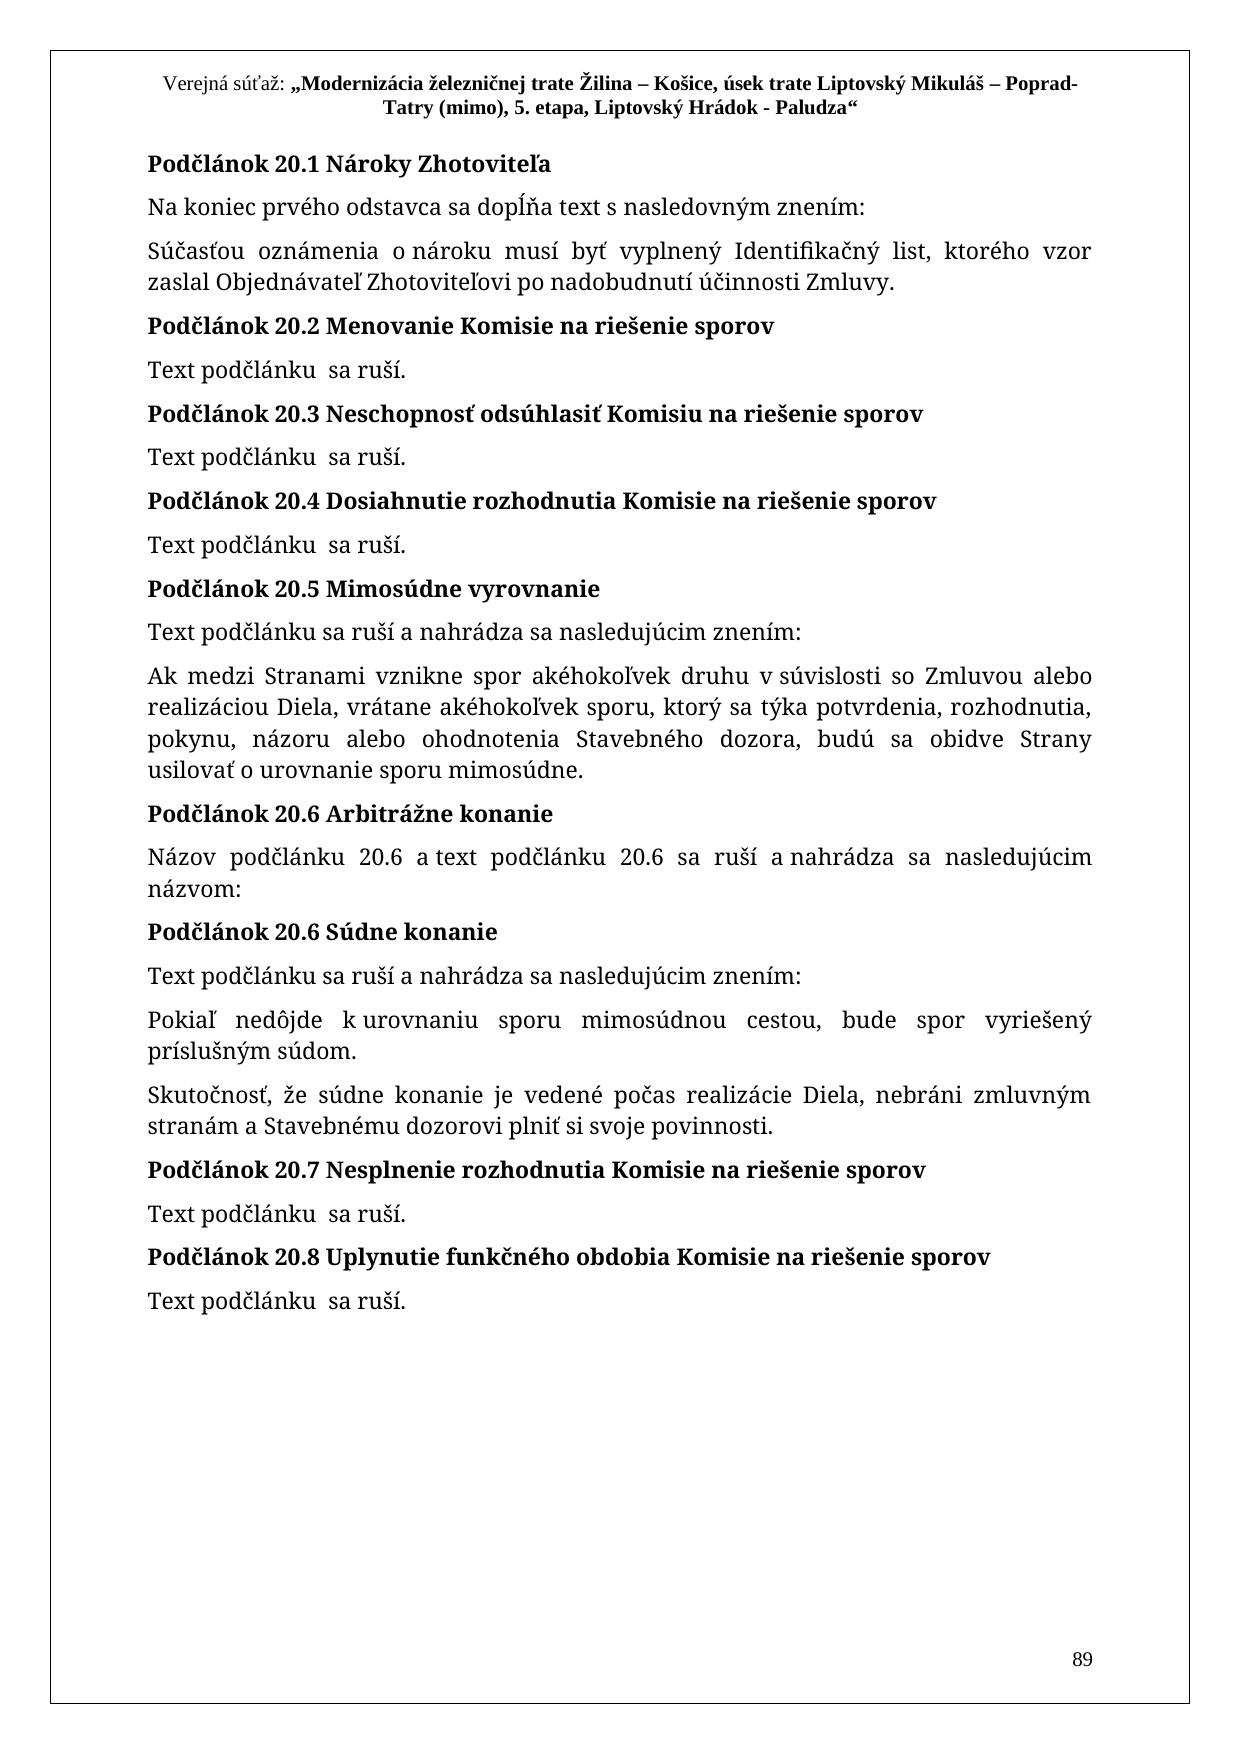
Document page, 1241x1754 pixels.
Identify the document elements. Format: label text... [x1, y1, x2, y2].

text Text podčlánku sa ruší. [147, 1197, 1093, 1229]
text Pokiaľ nedôjde k urovnaniu sporu mimosúdnou cestou, bude spor vyriešený príslušným súdom. [147, 1004, 1093, 1066]
text Názov podčlánku 20.6 a text podčlánku 20.6 sa ruší a nahrádza sa nasledujúcim názvom: [147, 841, 1093, 904]
text Ak medzi Stranami vznikne spor akéhokoľvek druhu v súvislosti so Zmluvou alebo realizáciou Diela, vrátane akéhokoľvek sporu, ktorý sa týka potvrdenia, rozhodnutia, pokynu, názoru alebo ohodnotenia Stavebného dozora, budú sa obidve Strany usilovať o urovnanie sporu mimosúdne. [147, 660, 1093, 785]
text Podčlánok 20.4 Dosiahnutie rozhodnutia Komisie na riešenie sporov [147, 485, 1093, 516]
text Podčlánok 20.7 Nesplnenie rozhodnutia Komisie na riešenie sporov [147, 1154, 1093, 1185]
text Skutočnosť, že súdne konanie je vedené počas realizácie Diela, nebráni zmluvným stranám a Stavebnému dozorovi plniť si svoje povinnosti. [147, 1079, 1093, 1141]
text Podčlánok 20.3 Neschopnosť odsúhlasiť Komisiu na riešenie sporov [147, 397, 1093, 429]
text Podčlánok 20.5 Mimosúdne vyrovnanie [147, 572, 1093, 604]
text Text podčlánku sa ruší a nahrádza sa nasledujúcim znením: [147, 960, 1093, 991]
text Text podčlánku sa ruší. [147, 1285, 1093, 1316]
text Podčlánok 20.1 Nároky Zhotoviteľa [147, 147, 1093, 179]
text Súčasťou oznámenia o nároku musí byť vyplnený Identifikačný list, ktorého vzor zaslal Objednávateľ Zhotoviteľovi po nadobudnutí účinnosti Zmluvy. [147, 235, 1093, 297]
text Podčlánok 20.8 Uplynutie funkčného obdobia Komisie na riešenie sporov [147, 1241, 1093, 1272]
text Podčlánok 20.2 Menovanie Komisie na riešenie sporov [147, 310, 1093, 341]
text Text podčlánku sa ruší. [147, 441, 1093, 472]
text Text podčlánku sa ruší. [147, 529, 1093, 560]
text Podčlánok 20.6 Súdne konanie [147, 916, 1084, 947]
text Podčlánok 20.6 Arbitrážne konanie [147, 797, 1084, 829]
text Text podčlánku sa ruší a nahrádza sa nasledujúcim znením: [147, 616, 1093, 647]
text Na koniec prvého odstavca sa dopĺňa text s nasledovným znením: [147, 191, 1093, 222]
text Text podčlánku sa ruší. [147, 354, 1093, 385]
